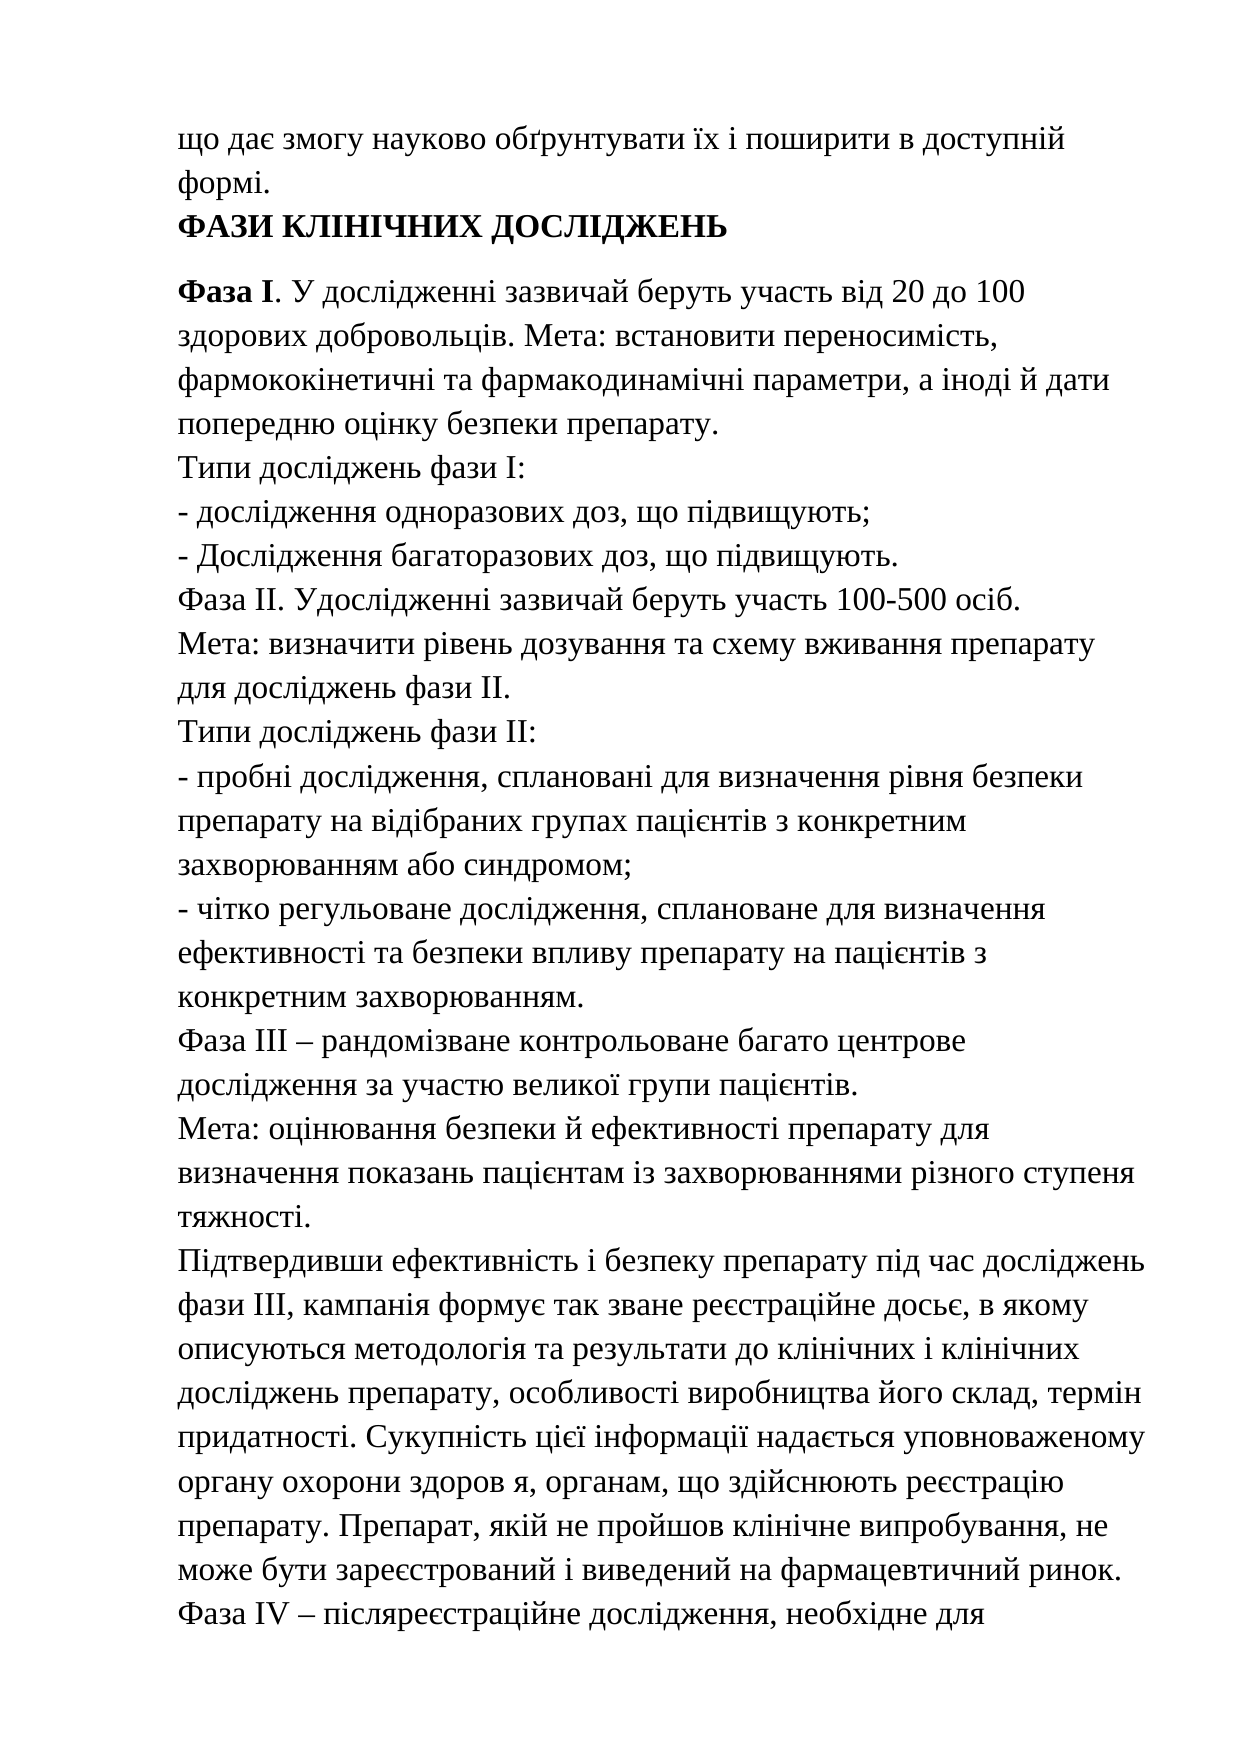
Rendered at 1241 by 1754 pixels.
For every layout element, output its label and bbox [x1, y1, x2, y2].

text [177, 271, 1152, 1631]
text [177, 118, 1152, 244]
